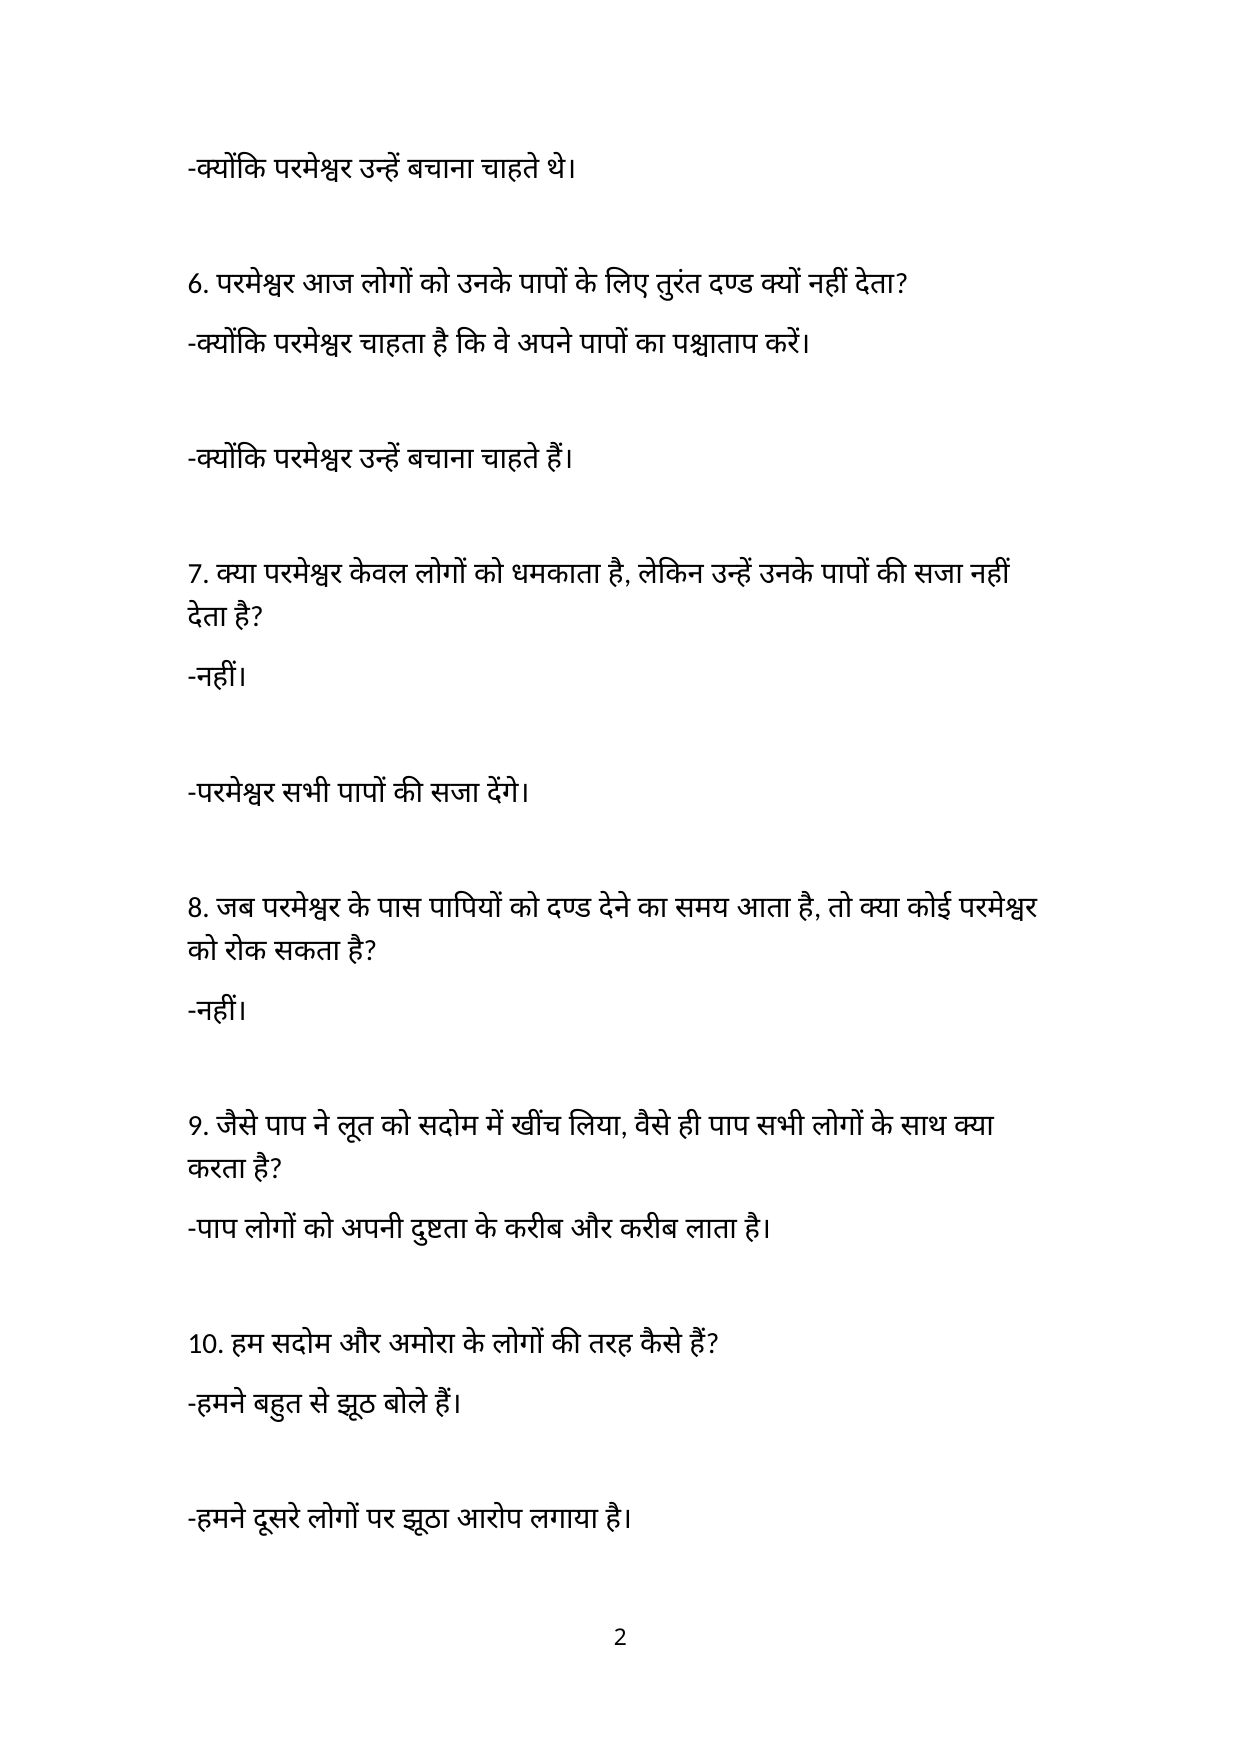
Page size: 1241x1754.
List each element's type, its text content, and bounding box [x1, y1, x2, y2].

text -हमने बहुत से झूठ बोले हैं। [187, 1385, 1053, 1426]
text -हमने दूसरे लोगों पर झूठा आरोप लगाया है। [187, 1501, 1053, 1541]
text -क्योंकि परमेश्वर उन्हें बचाना चाहते थे। [187, 150, 1053, 190]
text 9. जैसे पाप ने लूत को सदोम में खींच लिया, वैसे ही पाप सभी लोगों के साथ क्या करता है? [187, 1107, 1053, 1191]
text -नहीं। [187, 992, 1053, 1032]
text -क्योंकि परमेश्वर उन्हें बचाना चाहते हैं। [187, 440, 1053, 480]
text -पाप लोगों को अपनी दुष्टता के करीब और करीब लाता है। [187, 1210, 1053, 1251]
text -नहीं। [187, 658, 1053, 699]
text 6. परमेश्वर आज लोगों को उनके पापों के लिए तुरंत दण्ड क्यों नहीं देता? [187, 265, 1053, 305]
text -परमेश्वर सभी पापों की सजा देंगे। [187, 774, 1053, 814]
text 8. जब परमेश्वर के पास पापियों को दण्ड देने का समय आता है, तो क्या कोई परमेश्वर को रोक सकता है? [187, 889, 1053, 972]
text 10. हम सदोम और अमोरा के लोगों की तरह कैसे हैं? [187, 1325, 1053, 1366]
text -क्योंकि परमेश्वर चाहता है कि वे अपने पापों का पश्चाताप करें। [187, 325, 1053, 365]
text 7. क्या परमेश्वर केवल लोगों को धमकाता है, लेकिन उन्हें उनके पापों की सजा नहीं देता है? [187, 555, 1053, 639]
